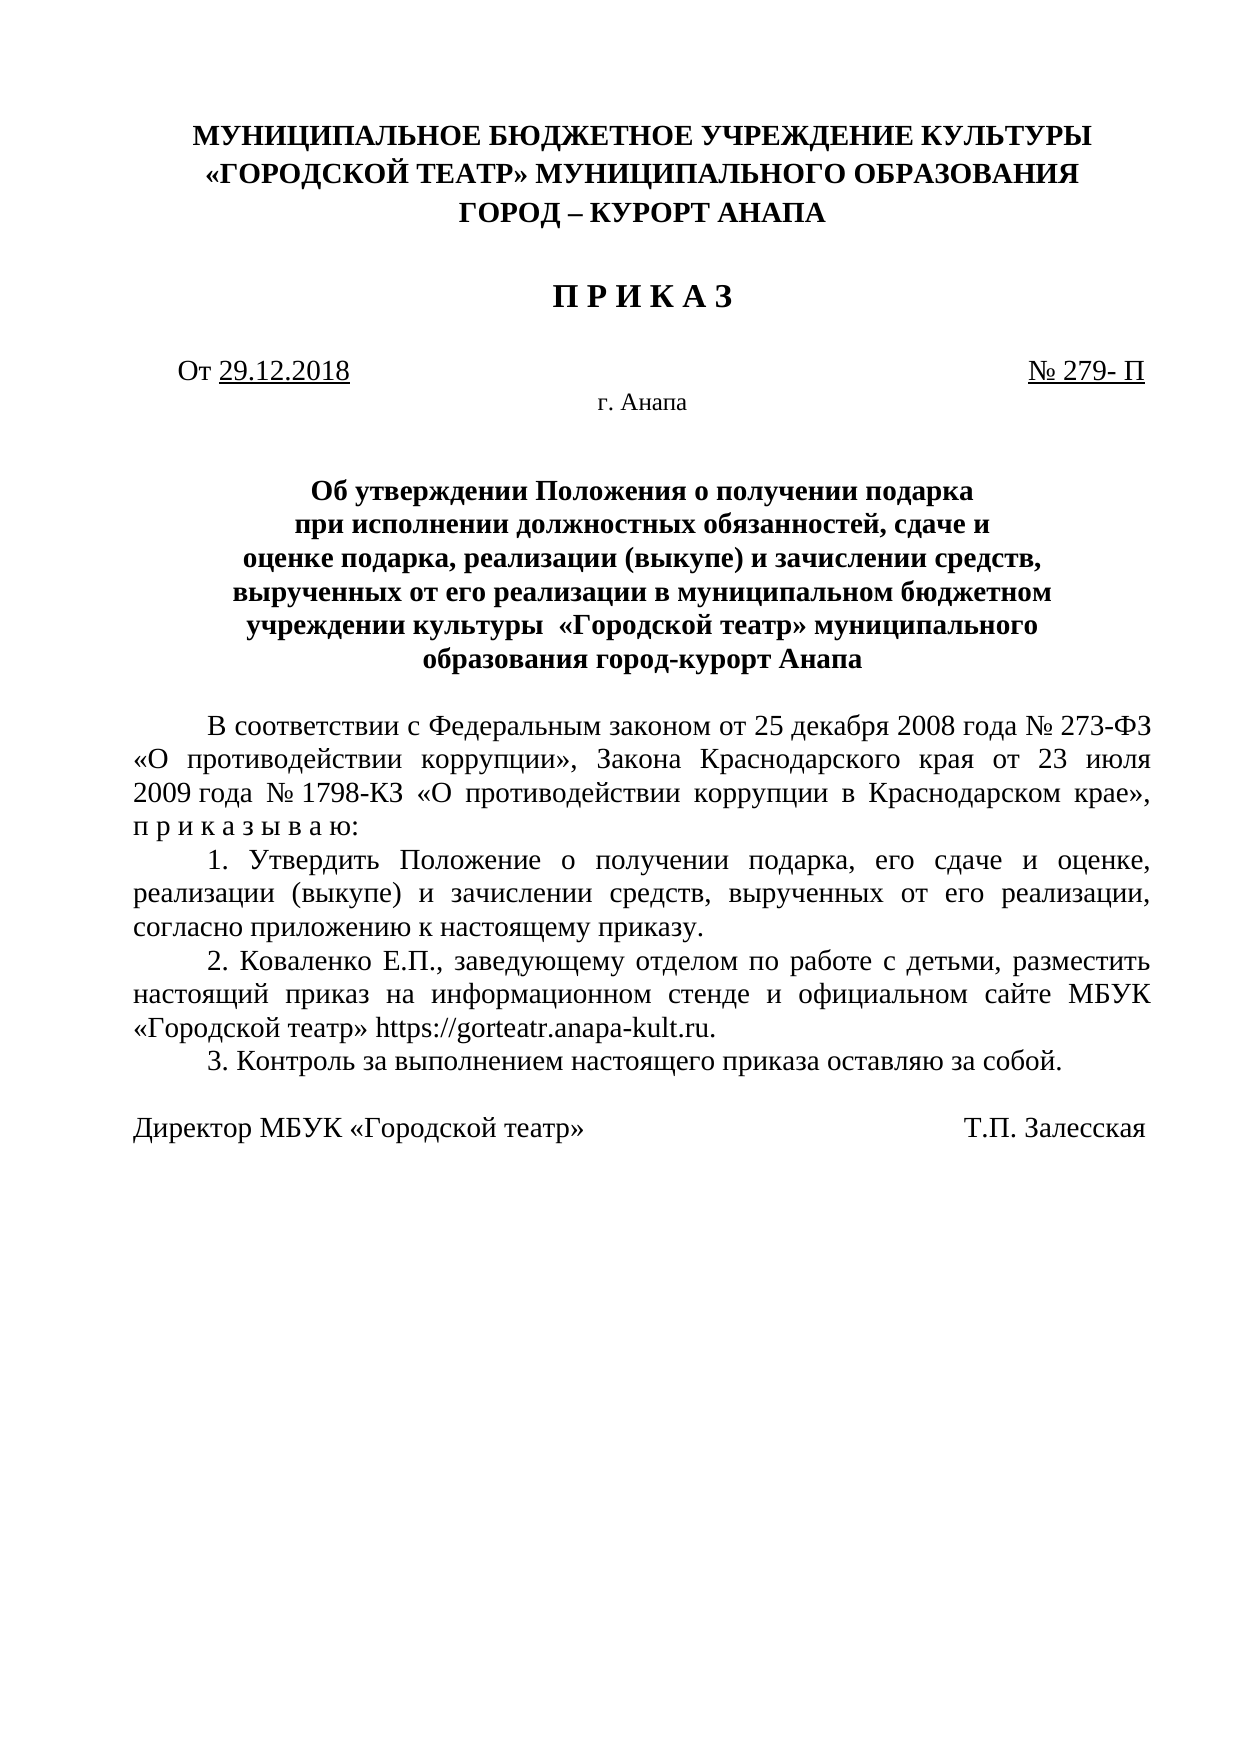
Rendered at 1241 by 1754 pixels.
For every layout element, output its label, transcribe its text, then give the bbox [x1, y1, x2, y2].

text От 29.12.2018 № 279- П [133, 353, 1152, 387]
text 1. Утвердить Положение о получении подарка, его сдаче и оценке, реализации (выкупе) и зачислении средств, вырученных от его реализации, согласно приложению к настоящему приказу. [133, 842, 1152, 943]
text 2. Коваленко Е.П., заведующему отделом по работе с детьми, разместить настоящий приказ на информационном стенде и официальном сайте МБУК «Городской театр» https://gorteatr.anapa-kult.ru. [133, 943, 1152, 1043]
subtitle вырученных от его реализации в муниципальном бюджетном [133, 574, 1152, 607]
text В соответствии с Федеральным законом от 25 декабря 2008 года № 273-ФЗ «О противодействии коррупции», Закона Краснодарского края от 23 июля 2009 года № 1798-КЗ «О противодействии коррупции в Краснодарском крае», п р и к а з ы в а ю: [133, 708, 1152, 842]
text 3. Контроль за выполнением настоящего приказа оставляю за собой. [133, 1043, 1152, 1077]
subtitle образования город-курорт Анапа [133, 641, 1152, 674]
text г. Анапа [133, 387, 1152, 416]
subtitle оценке подарка, реализации (выкупе) и зачислении средств, [133, 540, 1152, 574]
text ГОРОД – КУРОРТ АНАПА [133, 195, 1152, 229]
subtitle учреждении культуры «Городской театр» муниципального [133, 607, 1152, 641]
subtitle при исполнении должностных обязанностей, сдаче и [133, 507, 1152, 540]
text П Р И К А З [133, 277, 1152, 315]
subtitle Об утверждении Положения о получении подарка [133, 473, 1152, 507]
text МУНИЦИПАЛЬНОЕ БЮДЖЕТНОЕ УЧРЕЖДЕНИЕ КУЛЬТУРЫ «ГОРОДСКОЙ ТЕАТР» МУНИЦИПАЛЬНОГО ОБРАЗОВАНИЯ [133, 118, 1152, 190]
text Директор МБУК «Городской театр» Т.П. Залесская [133, 1110, 1152, 1144]
